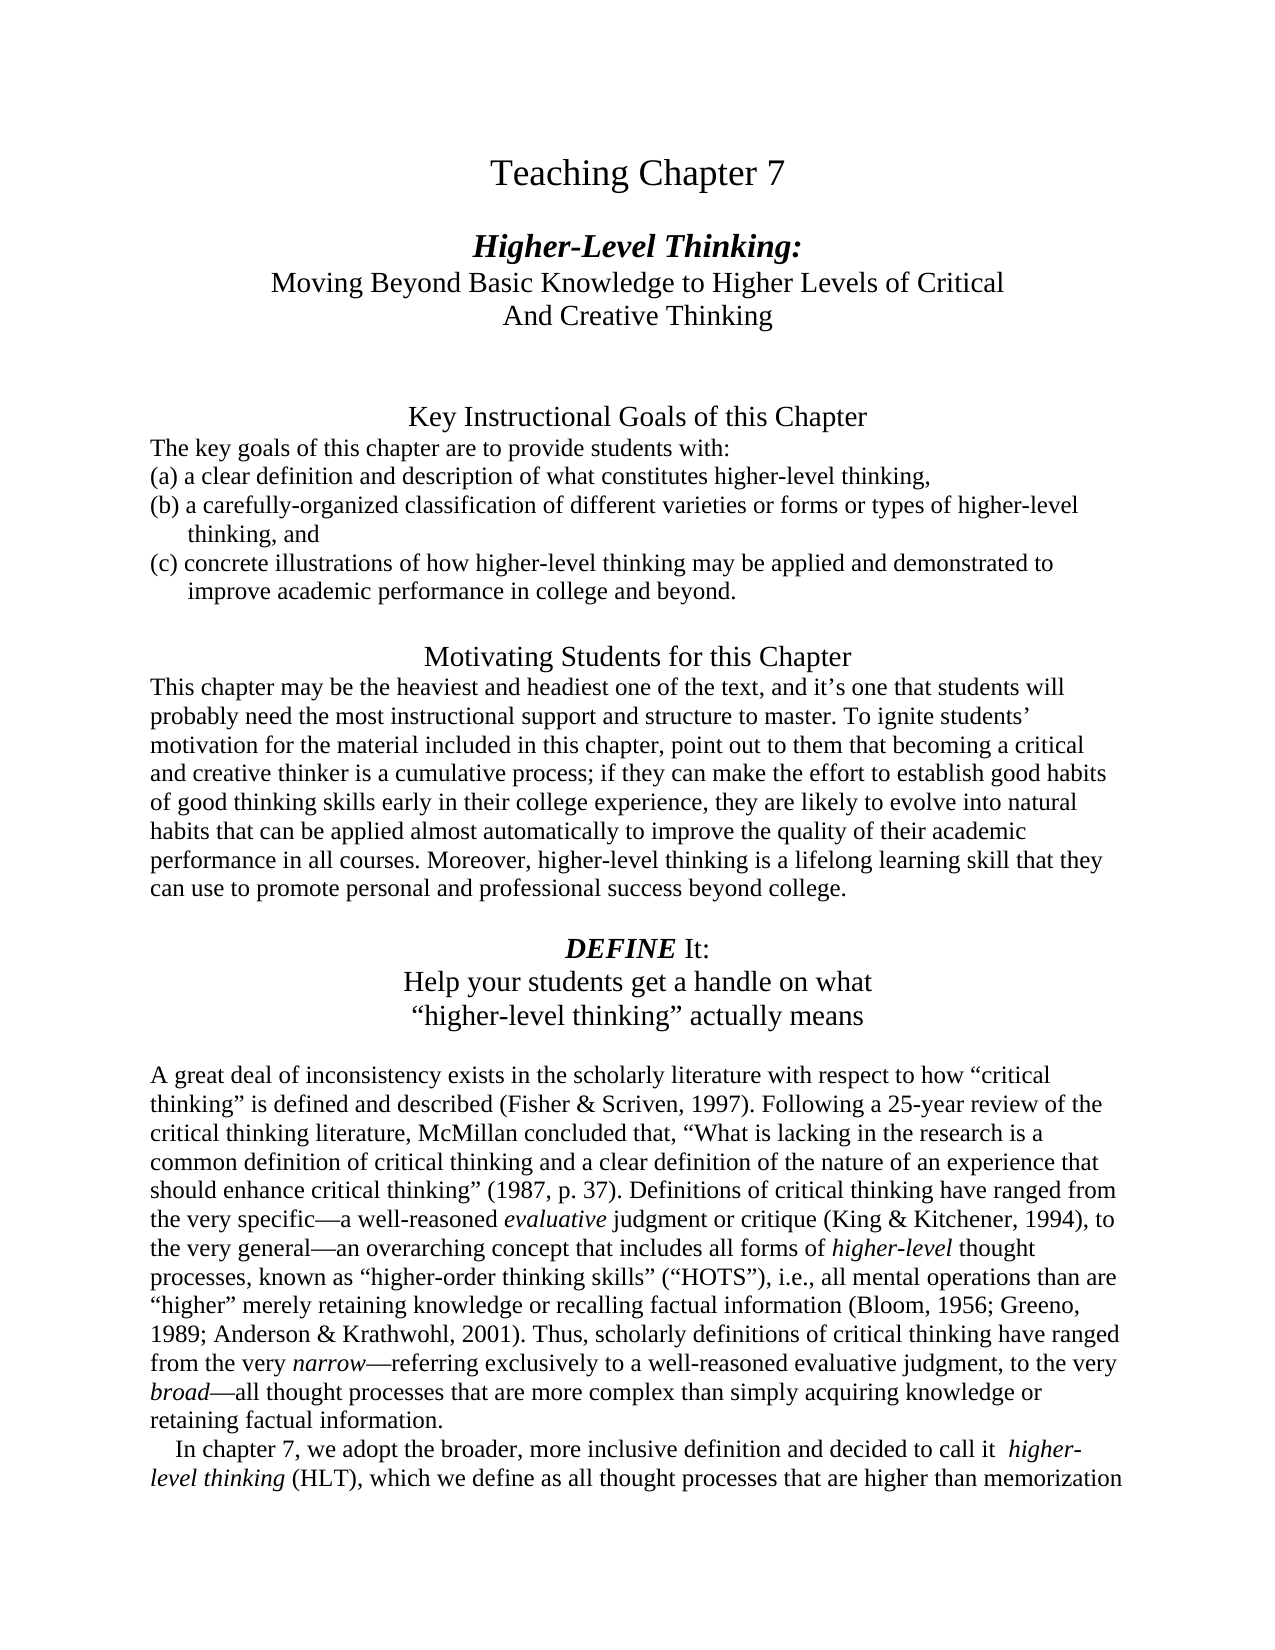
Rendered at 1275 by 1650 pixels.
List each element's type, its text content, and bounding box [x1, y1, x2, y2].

text (b) a carefully-organized classification of different varieties or forms or types of higher-level [150, 490, 1125, 519]
text The key goals of this chapter are to provide students with: [150, 433, 1125, 461]
text Help your students get a handle on what [150, 964, 1125, 998]
text improve academic performance in college and beyond. [150, 576, 1125, 605]
text Key Instructional Goals of this Chapter [150, 399, 1125, 433]
text Higher-Level Thinking: [150, 227, 1125, 265]
text DEFINE It: [150, 931, 1125, 964]
text (c) concrete illustrations of how higher-level thinking may be applied and demonstrated to [150, 548, 1125, 576]
text Motivating Students for this Chapter [150, 639, 1125, 672]
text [150, 1434, 1125, 1492]
text Teaching Chapter 7 [150, 150, 1125, 193]
text thinking, and [150, 519, 1125, 548]
text “higher-level thinking” actually means [150, 998, 1125, 1032]
text And Creative Thinking [150, 298, 1125, 332]
text Moving Beyond Basic Knowledge to Higher Levels of Critical [150, 265, 1125, 298]
text (a) a clear definition and description of what constitutes higher-level thinking, [150, 461, 1125, 490]
text A great deal of inconsistency exists in the scholarly literature with respect to how “critical thinking” is defined and described (Fisher & Scriven, 1997). Following a 25-year review of the critical thinking literature, McMillan concluded that, “What is lacking in the research is a common definition of critical thinking and a clear definition of the nature of an experience that should enhance critical thinking” (1987, p. 37). Definitions of critical thinking have ranged from the very specific—a well-reasoned evaluative judgment or critique (King & Kitchener, 1994), to the very general—an overarching concept that includes all forms of higher-level thought processes, known as “higher-order thinking skills” (“HOTS”), i.e., all mental operations than are “higher” merely retaining knowledge or recalling factual information (Bloom, 1956; Greeno, 1989; Anderson & Krathwohl, 2001). Thus, scholarly definitions of critical thinking have ranged from the very narrow—referring exclusively to a well-reasoned evaluative judgment, to the very broad—all thought processes that are more complex than simply acquiring knowledge or retaining factual information. [150, 1060, 1125, 1434]
text This chapter may be the heaviest and headiest one of the text, and it’s one that students will probably need the most instructional support and structure to master. To ignite students’ motivation for the material included in this chapter, point out to them that becoming a critical and creative thinker is a cumulative process; if they can make the effort to establish good habits of good thinking skills early in their college experience, they are likely to evolve into natural habits that can be applied almost automatically to improve the quality of their academic performance in all courses. Moreover, higher-level thinking is a lifelong learning skill that they can use to promote personal and professional success beyond college. [150, 672, 1125, 902]
